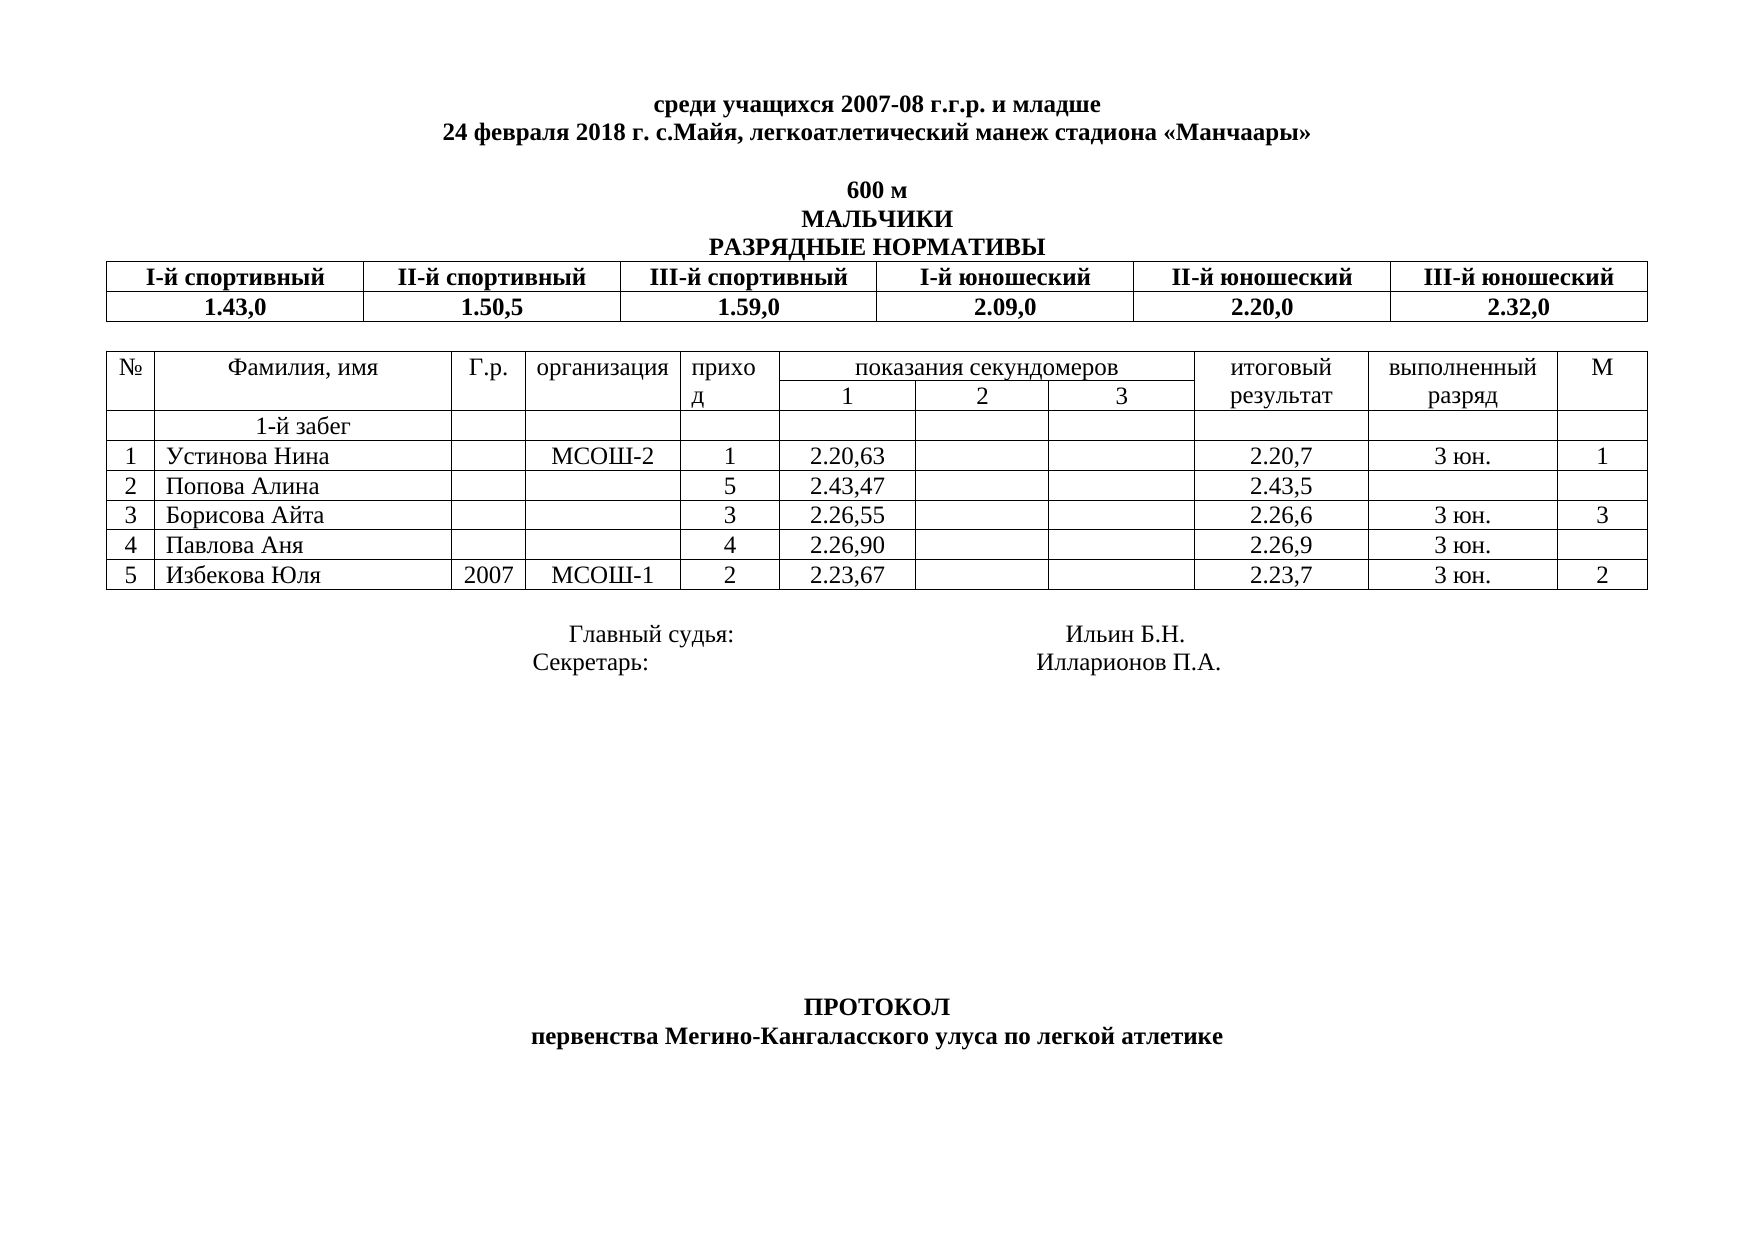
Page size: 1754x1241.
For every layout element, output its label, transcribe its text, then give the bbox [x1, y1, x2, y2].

table_cell 2.26,9 [1195, 530, 1368, 559]
table_header М [1558, 352, 1647, 410]
table_cell 2007 [452, 560, 525, 589]
table_cell [681, 411, 779, 440]
table_cell [1049, 471, 1194, 499]
table_cell 2.23,67 [780, 560, 915, 589]
table_cell 2.20,7 [1195, 441, 1368, 470]
table_cell [1558, 411, 1647, 440]
table_cell Борисова Айта [155, 501, 451, 529]
table_cell [1049, 530, 1194, 559]
text Секретарь: Илларионов П.А. [118, 647, 1636, 676]
table_cell [452, 501, 525, 529]
table_cell 2.43,5 [1195, 471, 1368, 499]
table_cell [916, 501, 1048, 529]
table_cell [526, 530, 680, 559]
table_cell 2.20,0 [1134, 292, 1390, 321]
table_header I-й юношеский [877, 262, 1133, 291]
table_cell 5 [107, 560, 154, 589]
table_cell 1.43,0 [107, 292, 363, 321]
text 24 февраля 2018 г. с.Майя, легкоатлетический манеж стадиона «Манчаары» [118, 117, 1636, 146]
table_header организация [526, 352, 680, 410]
table_cell 2.26,6 [1195, 501, 1368, 529]
table_cell [526, 471, 680, 499]
table_header итоговый результат [1195, 352, 1368, 410]
table_cell 2 [107, 471, 154, 499]
table_cell Устинова Нина [155, 441, 451, 470]
table_cell 1.59,0 [621, 292, 876, 321]
table_header III-й спортивный [621, 262, 876, 291]
text ПРОТОКОЛ [118, 992, 1636, 1021]
table_cell 3 [107, 501, 154, 529]
table_cell 1-й забег [155, 411, 451, 440]
table_cell [916, 560, 1048, 589]
table_header № [107, 352, 154, 410]
table_cell [526, 411, 680, 440]
table_header показания секундомеров [780, 352, 1194, 380]
table_cell Избекова Юля [155, 560, 451, 589]
text среди учащихся 2007-08 г.г.р. и младше [118, 89, 1636, 117]
table_header II-й юношеский [1134, 262, 1390, 291]
table_cell [1558, 530, 1647, 559]
table_cell 2.20,63 [780, 441, 915, 470]
table_cell [916, 411, 1048, 440]
table_cell 3 [1558, 501, 1647, 529]
text МАЛЬЧИКИ [118, 204, 1636, 232]
table_cell Павлова Аня [155, 530, 451, 559]
table_header II-й спортивный [364, 262, 620, 291]
table_cell [452, 530, 525, 559]
table_cell 3 [1049, 381, 1194, 410]
table_cell 2.26,90 [780, 530, 915, 559]
table_cell 3 юн. [1369, 560, 1557, 589]
table_cell 2.26,55 [780, 501, 915, 529]
table_cell 2.43,47 [780, 471, 915, 499]
table_cell [1049, 441, 1194, 470]
table_cell [1049, 501, 1194, 529]
text первенства Мегино-Кангаласского улуса по легкой атлетике [118, 1021, 1636, 1050]
table_cell 3 юн. [1369, 501, 1557, 529]
table_cell 3 [681, 501, 779, 529]
table_cell 1.50,5 [364, 292, 620, 321]
table_cell 1 [780, 381, 915, 410]
table_cell МСОШ-2 [526, 441, 680, 470]
table_cell [1049, 411, 1194, 440]
table_header III-й юношеский [1391, 262, 1647, 291]
table_cell 2.32,0 [1391, 292, 1647, 321]
table_header выполненный разряд [1369, 352, 1557, 410]
table_cell 1 [1558, 441, 1647, 470]
table_cell [526, 501, 680, 529]
text РАЗРЯДНЫЕ НОРМАТИВЫ [118, 232, 1636, 261]
table_cell 4 [681, 530, 779, 559]
table_cell [916, 530, 1048, 559]
table_cell Попова Алина [155, 471, 451, 499]
text 600 м [118, 175, 1636, 204]
table_cell [916, 471, 1048, 499]
table_header приход [681, 352, 779, 410]
table_cell [916, 441, 1048, 470]
text Главный судья: Ильин Б.Н. [118, 619, 1636, 647]
table_cell 3 юн. [1369, 530, 1557, 559]
table_cell 1 [107, 441, 154, 470]
table_cell [1369, 471, 1557, 499]
table_cell 5 [681, 471, 779, 499]
table_cell [1369, 411, 1557, 440]
table_cell [1049, 560, 1194, 589]
table_cell 2 [681, 560, 779, 589]
table_cell [780, 411, 915, 440]
table_cell 2.09,0 [877, 292, 1133, 321]
table_header Фамилия, имя [155, 352, 451, 410]
table_cell 1 [681, 441, 779, 470]
table_cell 4 [107, 530, 154, 559]
table_cell [1558, 471, 1647, 499]
table_cell [1195, 411, 1368, 440]
table_cell МСОШ-1 [526, 560, 680, 589]
table_header I-й спортивный [107, 262, 363, 291]
table_cell [452, 411, 525, 440]
table_cell 3 юн. [1369, 441, 1557, 470]
table_cell 2 [916, 381, 1048, 410]
table_header Г.р. [452, 352, 525, 410]
table_cell [452, 471, 525, 499]
table_cell [107, 411, 154, 440]
table_cell 2 [1558, 560, 1647, 589]
table_cell 2.23,7 [1195, 560, 1368, 589]
table_cell [452, 441, 525, 470]
